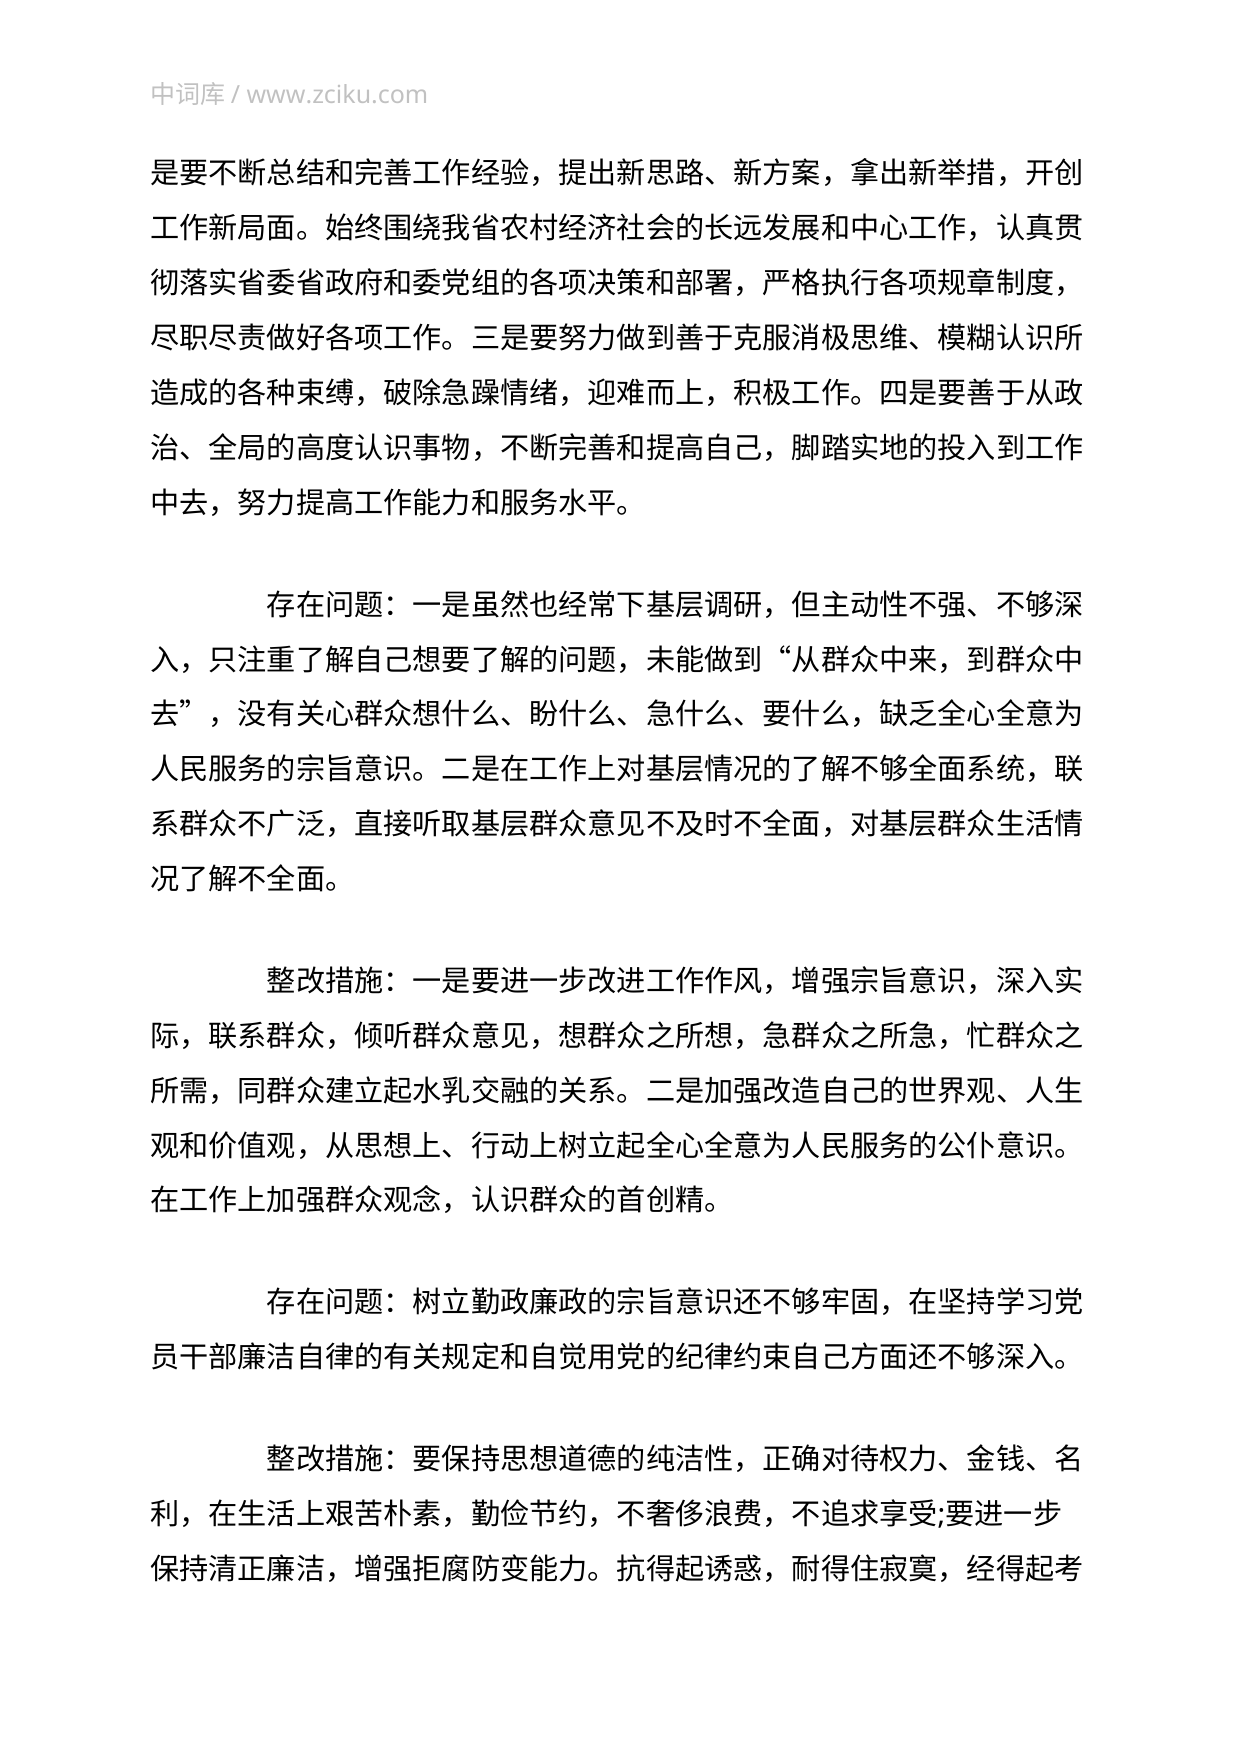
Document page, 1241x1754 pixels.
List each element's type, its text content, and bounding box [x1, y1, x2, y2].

text 存在问题：一是虽然也经常下基层调研，但主动性不强、不够深入，只注重了解自己想要了解的问题，未能做到“从群众中来，到群众中去”，没有关心群众想什么、盼什么、急什么、要什么，缺乏全心全意为人民服务的宗旨意识。二是在工作上对基层情况的了解不够全面系统，联系群众不广泛，直接听取基层群众意见不及时不全面，对基层群众生活情况了解不全面。 [150, 581, 1090, 898]
text 整改措施：一是要进一步改进工作作风，增强宗旨意识，深入实际，联系群众，倾听群众意见，想群众之所想，急群众之所急，忙群众之所需，同群众建立起水乳交融的关系。二是加强改造自己的世界观、人生观和价值观，从思想上、行动上树立起全心全意为人民服务的公仆意识。在工作上加强群众观念，认识群众的首创精。 [150, 957, 1090, 1219]
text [150, 1435, 1090, 1588]
text 存在问题：树立勤政廉政的宗旨意识还不够牢固，在坚持学习党员干部廉洁自律的有关规定和自觉用党的纪律约束自己方面还不够深入。 [150, 1279, 1090, 1376]
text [150, 150, 1090, 522]
